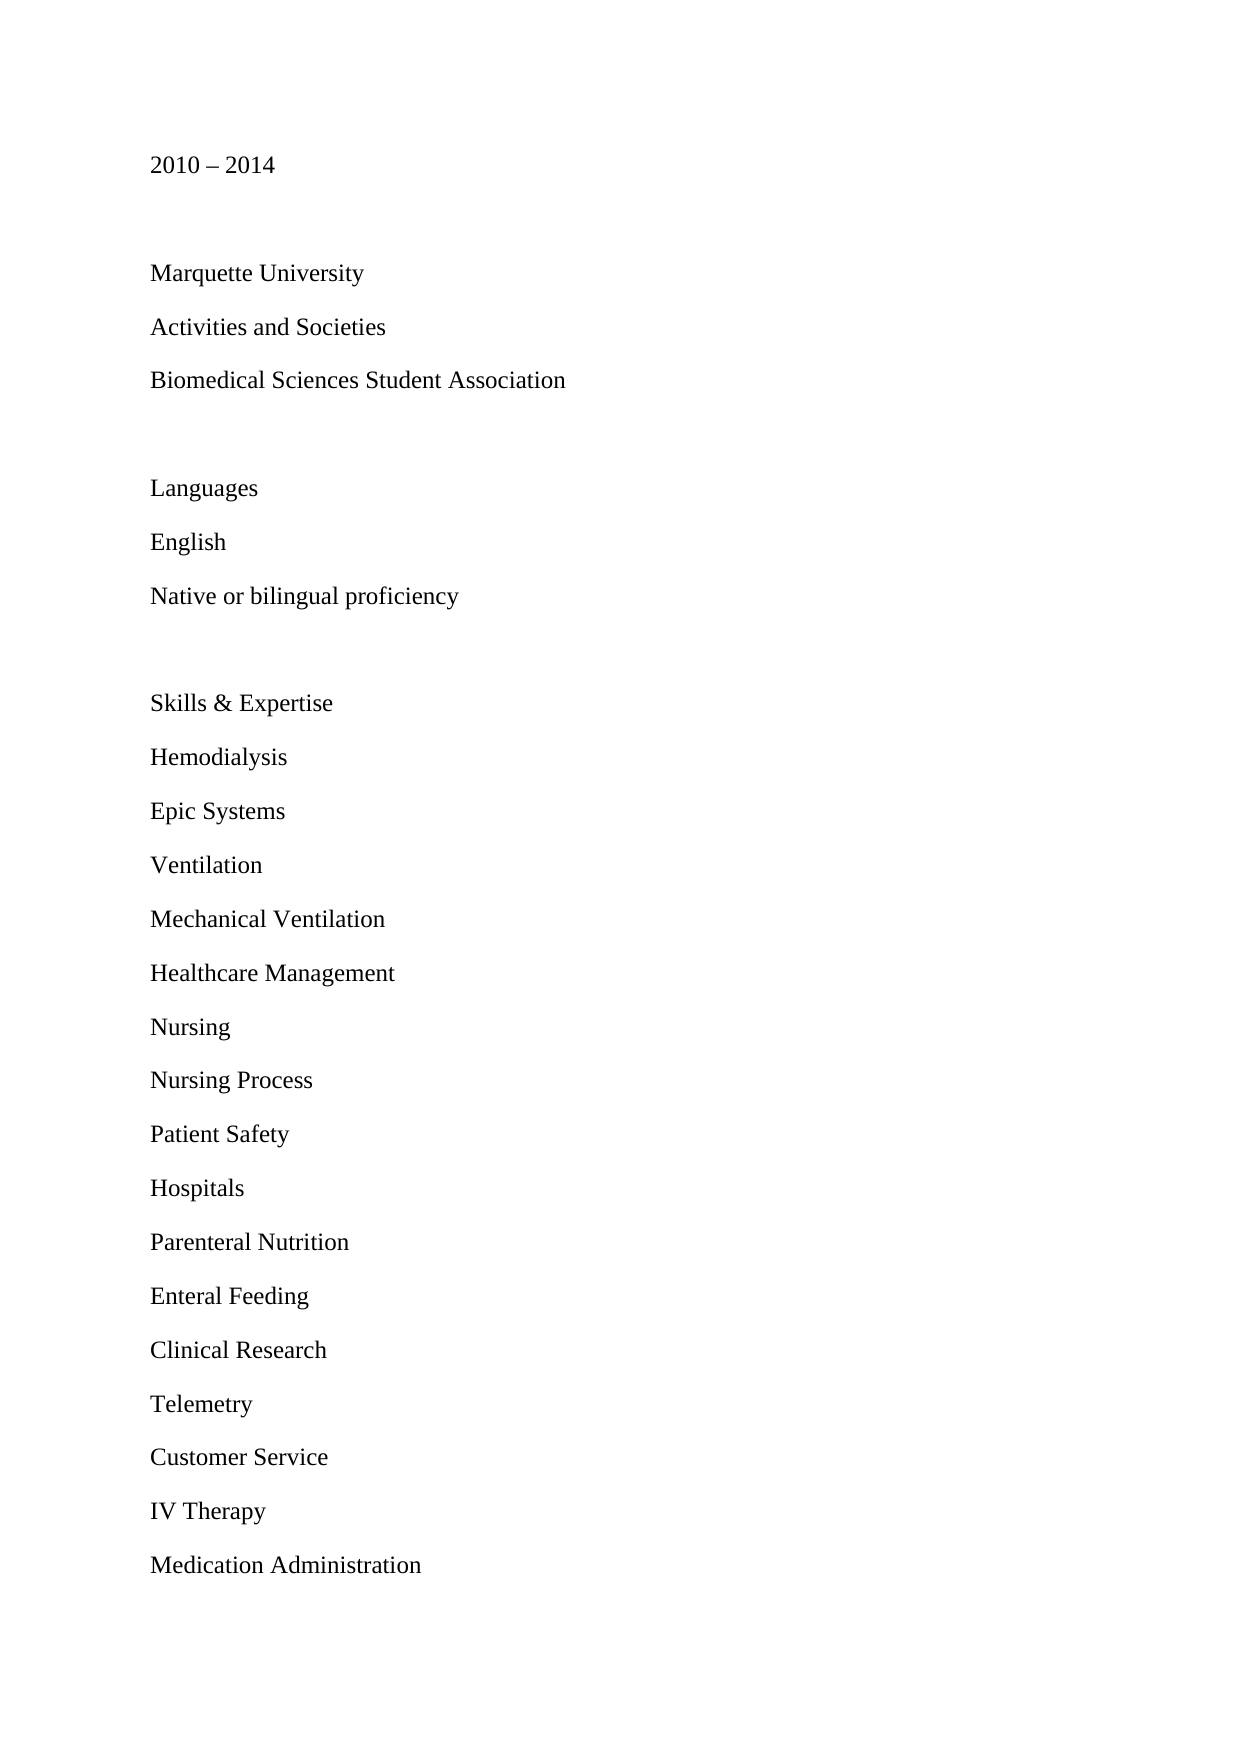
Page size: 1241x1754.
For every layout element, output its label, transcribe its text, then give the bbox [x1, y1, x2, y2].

text Marquette University [150, 258, 1090, 286]
text Native or bilingual proficiency [150, 581, 1090, 609]
text Ventilation [150, 850, 1090, 879]
text Healthcare Management [150, 958, 1090, 987]
text Clinical Research [150, 1335, 1090, 1363]
text Customer Service [150, 1442, 1090, 1471]
text Patient Safety [150, 1119, 1090, 1148]
text Nursing [150, 1012, 1090, 1040]
text Activities and Societies [150, 312, 1090, 340]
text Telemetry [150, 1389, 1090, 1417]
text Nursing Process [150, 1066, 1090, 1094]
text English [150, 527, 1090, 556]
text Hospitals [150, 1173, 1090, 1202]
text 2010 – 2014 [150, 150, 1090, 179]
text Biomedical Sciences Student Association [150, 365, 1090, 394]
text IV Therapy [150, 1496, 1090, 1525]
text Medication Administration [150, 1550, 1090, 1579]
text Skills & Expertise [150, 688, 1090, 717]
text Languages [150, 473, 1090, 502]
text Parenteral Nutrition [150, 1227, 1090, 1256]
text Epic Systems [150, 796, 1090, 825]
text Enteral Feeding [150, 1281, 1090, 1310]
text Mechanical Ventilation [150, 904, 1090, 933]
text Hemodialysis [150, 742, 1090, 771]
